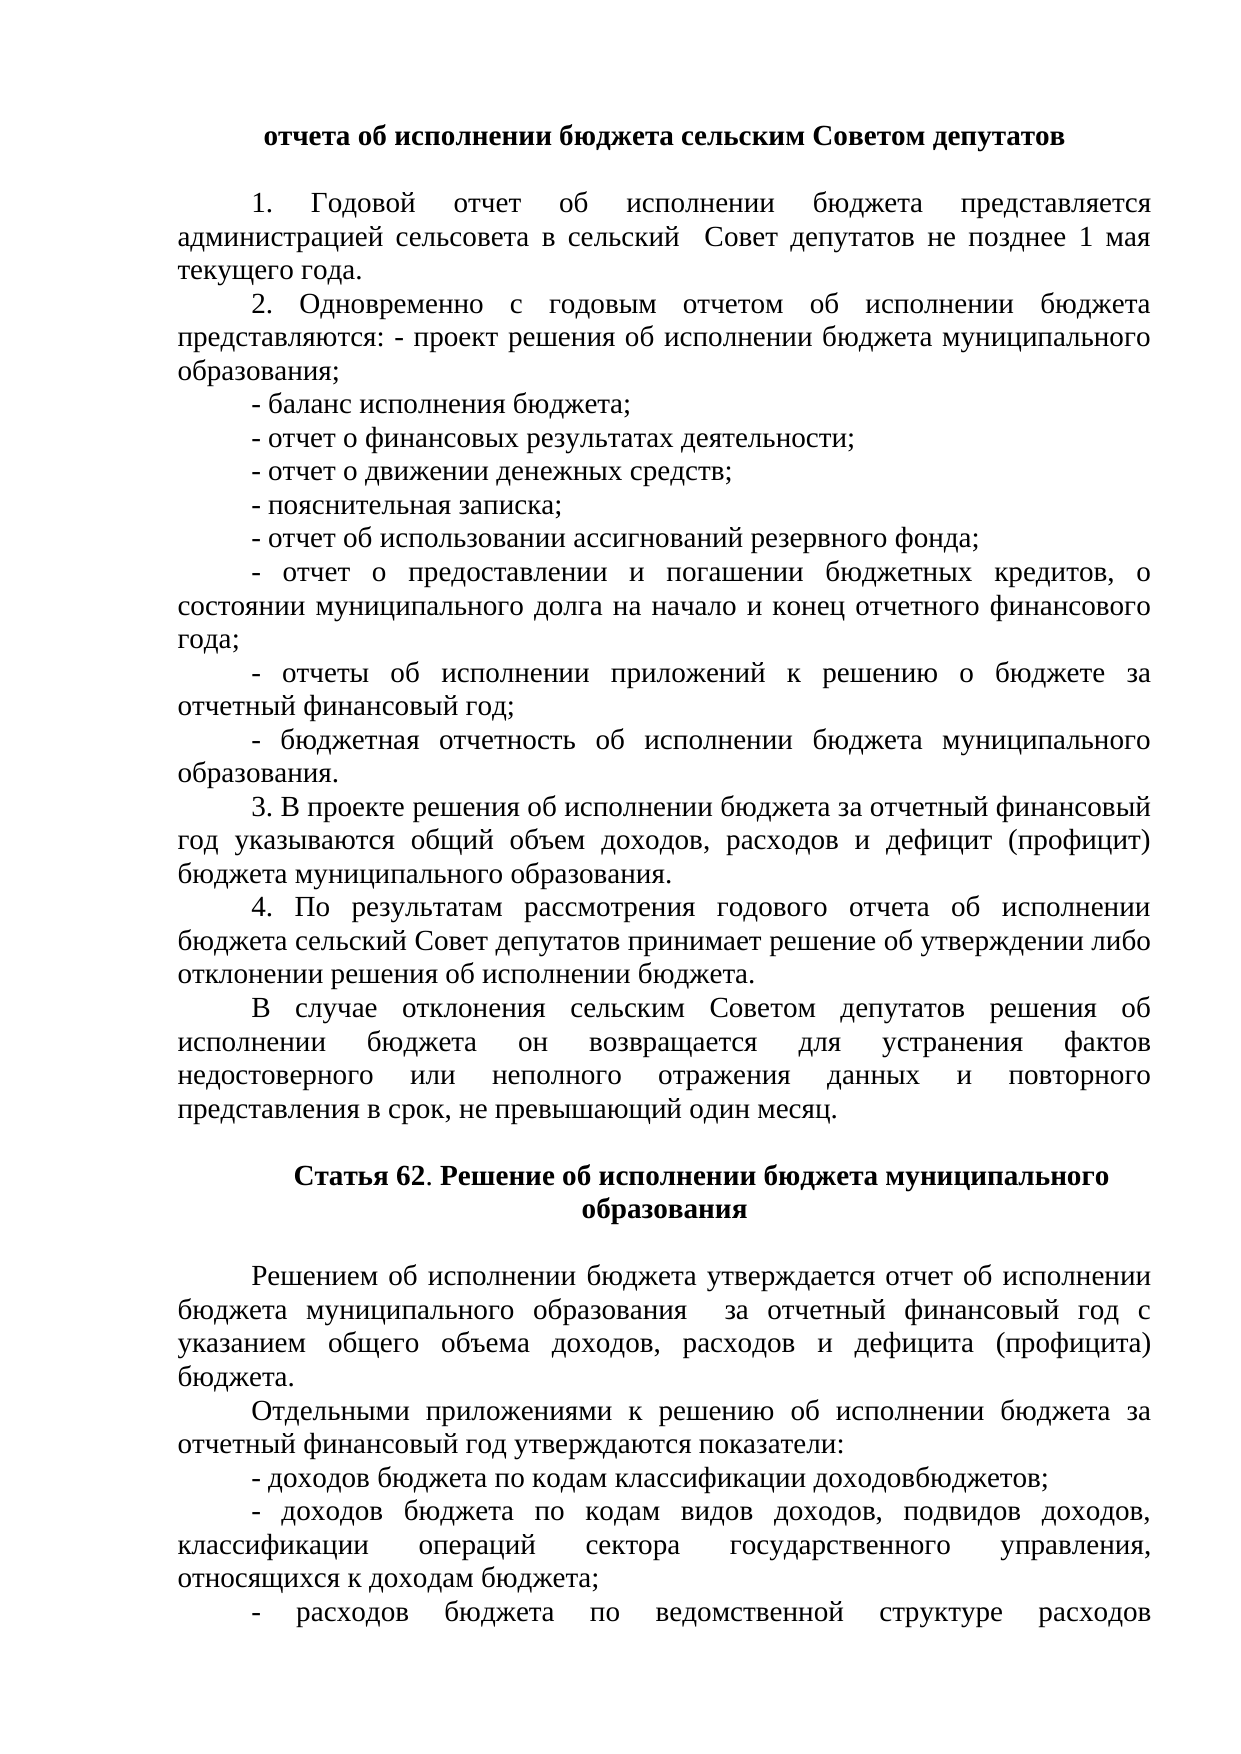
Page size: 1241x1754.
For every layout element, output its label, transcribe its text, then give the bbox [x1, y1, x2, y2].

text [177, 118, 1152, 152]
text 2. Одновременно с годовым отчетом об исполнении бюджета представляются: - проект решения об исполнении бюджета муниципального образования; [177, 286, 1152, 386]
text В случае отклонения сельским Советом депутатов решения об исполнении бюджета он возвращается для устранения фактов недостоверного или неполного отражения данных и повторного представления в срок, не превышающий один месяц. [177, 990, 1152, 1124]
text - пояснительная записка; [177, 487, 1152, 521]
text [177, 1594, 1152, 1627]
text - баланс исполнения бюджета; [177, 386, 1152, 420]
text - отчет о движении денежных средств; [177, 453, 1152, 487]
text Отдельными приложениями к решению об исполнении бюджета за отчетный финансовый год утверждаются показатели: [177, 1393, 1152, 1460]
text Решением об исполнении бюджета утверждается отчет об исполнении бюджета муниципального образования за отчетный финансовый год с указанием общего объема доходов, расходов и дефицита (профицита) бюджета. [177, 1258, 1152, 1393]
text - отчет об использовании ассигнований резервного фонда; [177, 521, 1152, 554]
text - доходов бюджета по кодам видов доходов, подвидов доходов, классификации операций сектора государственного управления, относящихся к доходам бюджета; [177, 1493, 1152, 1594]
text - бюджетная отчетность об исполнении бюджета муниципального образования. [177, 722, 1152, 789]
text 1. Годовой отчет об исполнении бюджета представляется администрацией сельсовета в сельский Совет депутатов не позднее 1 мая текущего года. [177, 185, 1152, 286]
text Статья 62. Решение об исполнении бюджета муниципального образования [177, 1158, 1152, 1225]
text - отчеты об исполнении приложений к решению о бюджете за отчетный финансовый год; [177, 655, 1152, 722]
text - отчет о финансовых результатах деятельности; [177, 420, 1152, 453]
text - доходов бюджета по кодам классификации доходовбюджетов; [177, 1460, 1152, 1493]
text 4. По результатам рассмотрения годового отчета об исполнении бюджета сельский Совет депутатов принимает решение об утверждении либо отклонении решения об исполнении бюджета. [177, 889, 1152, 990]
text - отчет о предоставлении и погашении бюджетных кредитов, о состоянии муниципального долга на начало и конец отчетного финансового года; [177, 554, 1152, 655]
text 3. В проекте решения об исполнении бюджета за отчетный финансовый год указываются общий объем доходов, расходов и дефицит (профицит) бюджета муниципального образования. [177, 789, 1152, 889]
